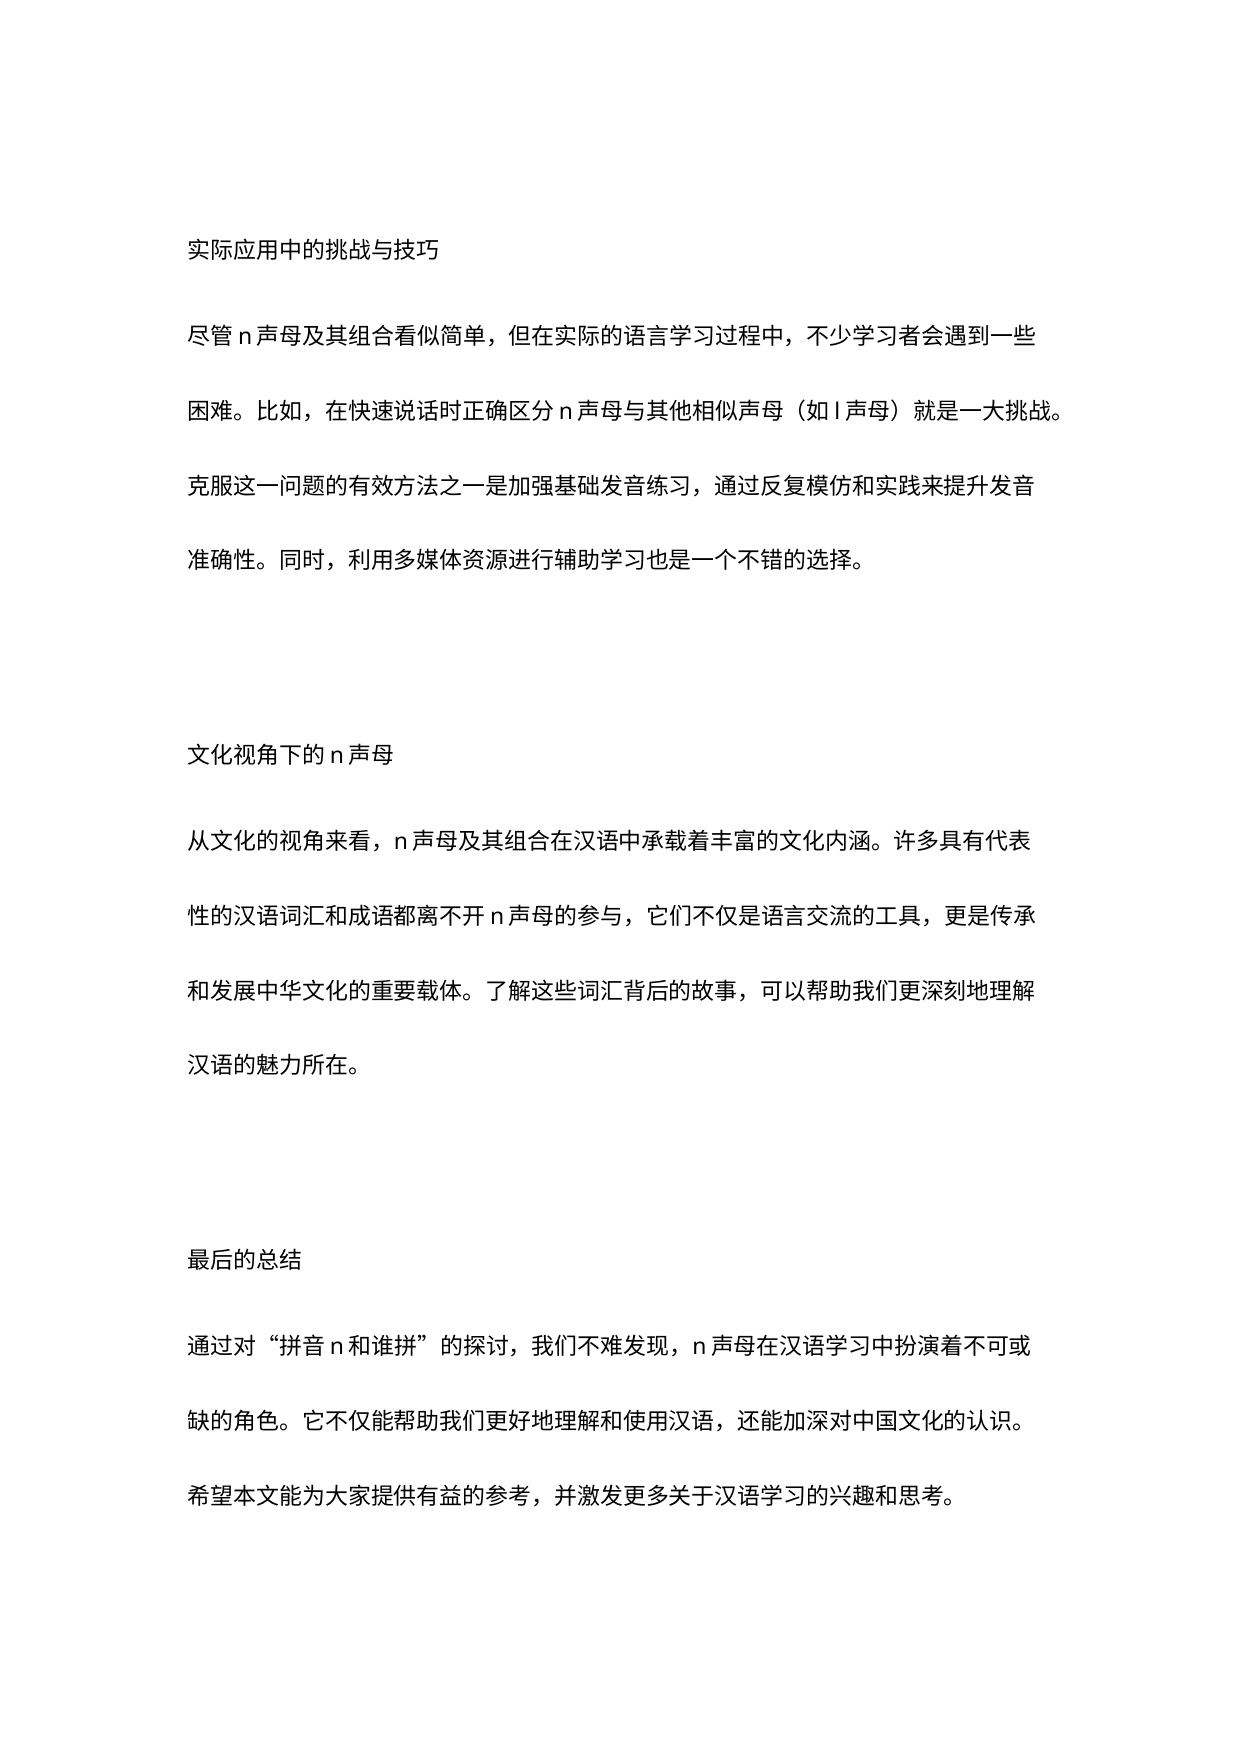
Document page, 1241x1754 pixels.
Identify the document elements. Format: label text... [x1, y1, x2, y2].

text 实际应用中的挑战与技巧 [187, 216, 1053, 281]
text 文化视角下的n声母 [187, 721, 1053, 786]
text 从文化的视角来看，n声母及其组合在汉语中承载着丰富的文化内涵。许多具有代表性的汉语词汇和成语都离不开n声母的参与，它们不仅是语言交流的工具，更是传承和发展中华文化的重要载体。了解这些词汇背后的故事，可以帮助我们更深刻地理解汉语的魅力所在。 [187, 807, 1053, 1096]
text 通过对“拼音n和谁拼”的探讨，我们不难发现，n声母在汉语学习中扮演着不可或缺的角色。它不仅能帮助我们更好地理解和使用汉语，还能加深对中国文化的认识。希望本文能为大家提供有益的参考，并激发更多关于汉语学习的兴趣和思考。 [187, 1312, 1053, 1527]
text 最后的总结 [187, 1226, 1053, 1291]
text 尽管n声母及其组合看似简单，但在实际的语言学习过程中，不少学习者会遇到一些困难。比如，在快速说话时正确区分n声母与其他相似声母（如l声母）就是一大挑战。克服这一问题的有效方法之一是加强基础发音练习，通过反复模仿和实践来提升发音准确性。同时，利用多媒体资源进行辅助学习也是一个不错的选择。 [187, 302, 1053, 591]
